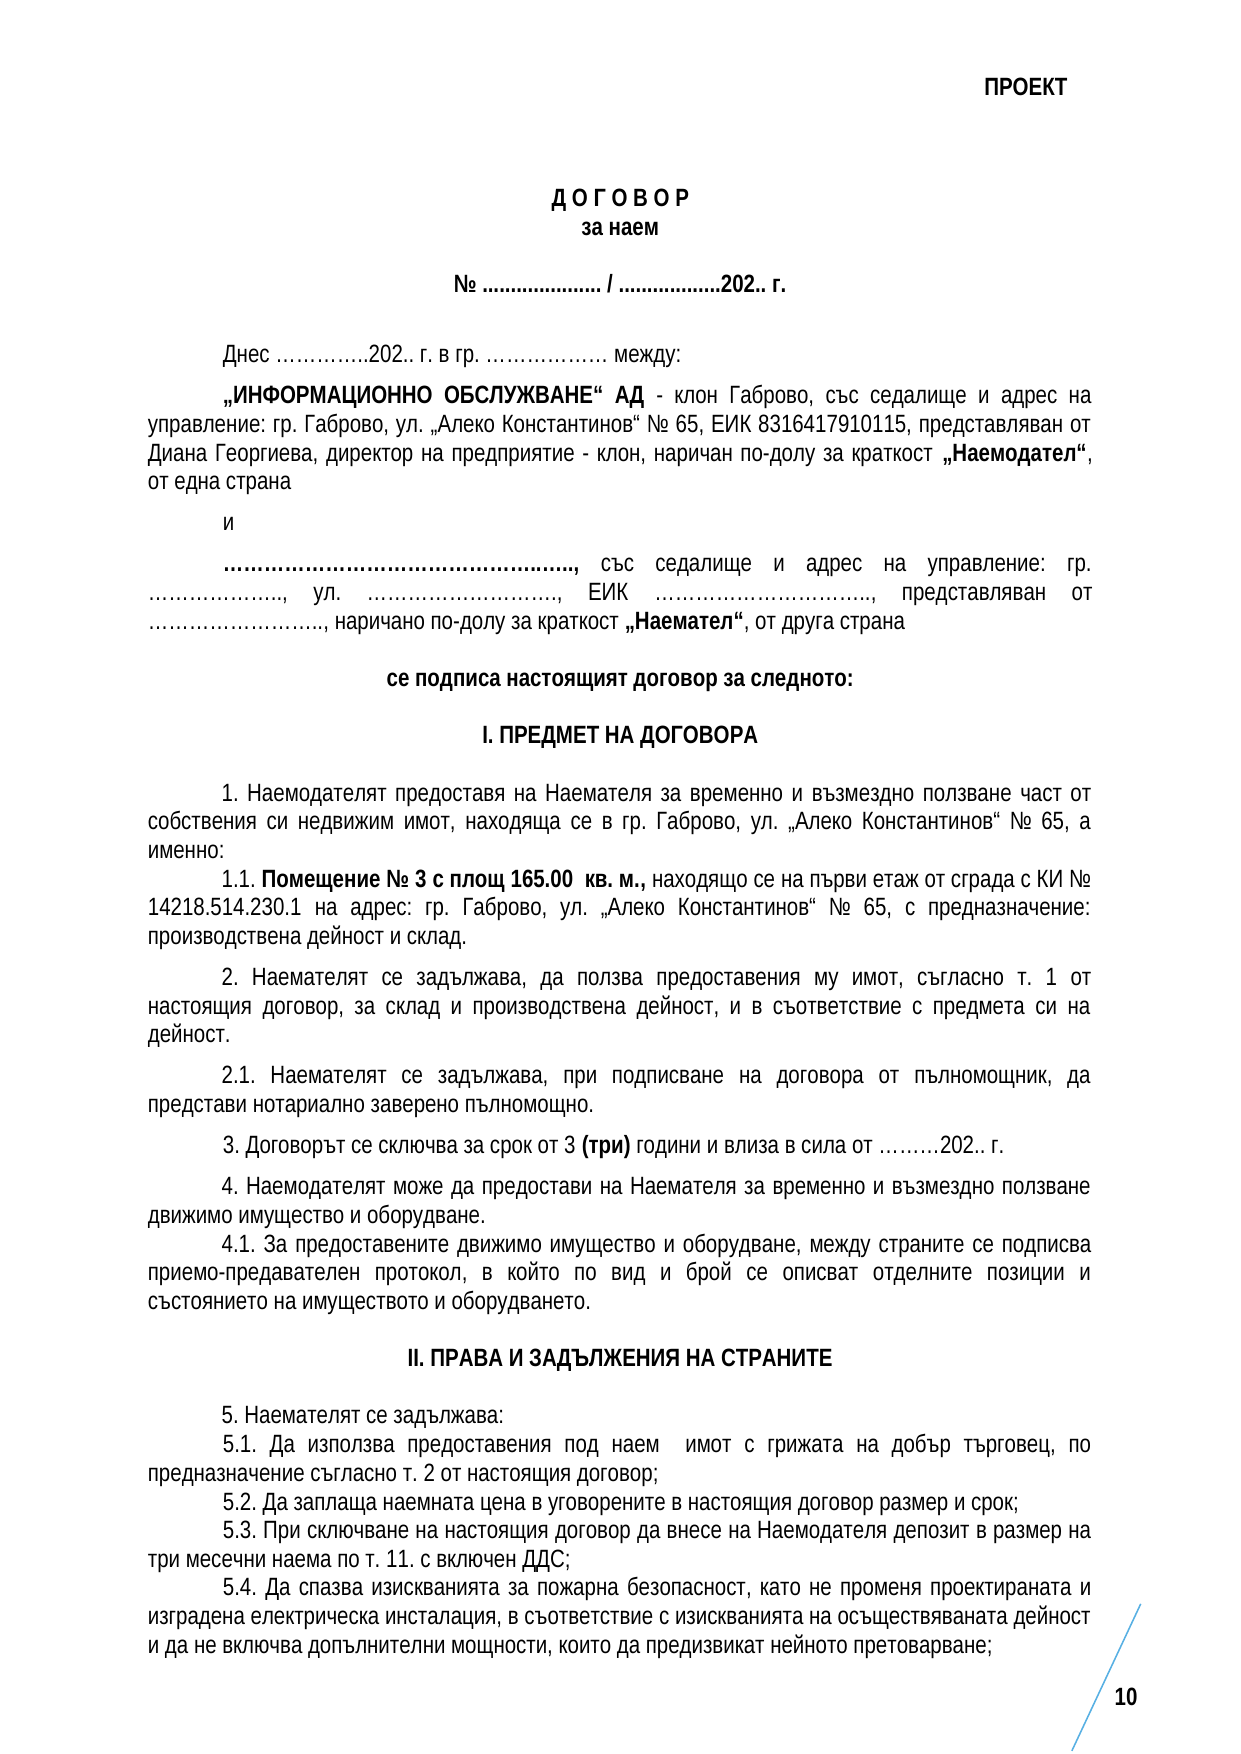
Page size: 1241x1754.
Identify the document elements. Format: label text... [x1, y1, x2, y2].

text 5.2. Да заплаща наемната цена в уговорените в настоящия договор размер и срок; [148, 1486, 1092, 1515]
text I. ПРЕДМЕТ НА ДОГОВОРА [148, 720, 1092, 749]
text 5.3. При сключване на настоящия договор да внесе на Наемодателя депозит в размер на три месечни наема по т. 11. с включен ДДС; [148, 1515, 1092, 1572]
text за наем [148, 212, 1092, 241]
text 1. Наемодателят предоставя на Наемателя за временно и възмездно ползване част от собствения си недвижим имот, находяща се в гр. Габрово, ул. „Алеко Константинов“ № 65, а именно: [148, 778, 1092, 863]
text 1.1. Помещение № 3 с площ 165.00 кв. м., находящo се на първи етаж от сграда с КИ № 14218.514.230.1 на адрес: гр. Габрово, ул. „Алеко Константинов“ № 65, с предназначение: производствена дейност и склад. [148, 863, 1092, 949]
text се подписа настоящият договор за следното: [148, 663, 1092, 692]
text Д О Г О В О Р [148, 183, 1092, 212]
text 3. Договорът се сключва за срок от 3 (три) години и влиза в сила от ………202.. г. [148, 1130, 1092, 1159]
text 5. Наемателят се задължава: [148, 1401, 1092, 1429]
text 2.1. Наемателят се задължава, при подписване на договора от пълномощник, да представи нотариално заверено пълномощно. [148, 1060, 1092, 1118]
text 4.1. За предоставените движимо имущество и оборудване, между страните се подписва приемо-предавателен протокол, в който по вид и брой се описват отделните позиции и състоянието на имуществото и оборудването. [148, 1229, 1092, 1314]
text № ..................... / ..................202.. г. [148, 269, 1092, 298]
text ………………………………………..….., със седалище и адрес на управление: гр. ……………….., ул. ………………………., ЕИК ………………………….., представляван от …………………….., наричано по-долу за краткост „Наемател“, от друга страна [148, 548, 1092, 634]
text и [148, 507, 1092, 536]
text II. ПРАВА И ЗАДЪЛЖЕНИЯ НА СТРАНИТЕ [148, 1343, 1092, 1372]
text Днес …………..202.. г. в гр. ……………… между: [148, 339, 1092, 368]
text 4. Наемодателят може да предостави на Наемателя за временно и възмездно ползване движимо имущество и оборудване. [148, 1171, 1092, 1229]
text „ИНФОРМАЦИОННО ОБСЛУЖВАНЕ“ АД - клон Габрово, със седалище и адрес на управление: гр. Габрово, ул. „Алеко Константинов“ № 65, ЕИК 8316417910115, представляван от Диана Георгиева, директор на предприятие - клон, наричан по-долу за краткост „Наемодател“, от една страна [148, 380, 1092, 495]
text 5.4. Да спазва изискванията за пожарна безопасност, като не променя проектираната и изградена електрическа инсталация, в съответствие с изискванията на осъществяваната дейност и да не включва допълнителни мощности, които да предизвикат нейното претоварване; [148, 1572, 1092, 1658]
text ПРОЕКТ [148, 72, 1092, 101]
text 2. Наемателят се задължава, да ползва предоставения му имот, съгласно т. 1 от настоящия договор, за склад и производствена дейност, и в съответствие с предмета си на дейност. [148, 962, 1092, 1048]
text 5.1. Да използва предоставения под наем имот с грижата на добър търговец, по предназначение съгласно т. 2 от настоящия договор; [148, 1429, 1092, 1486]
